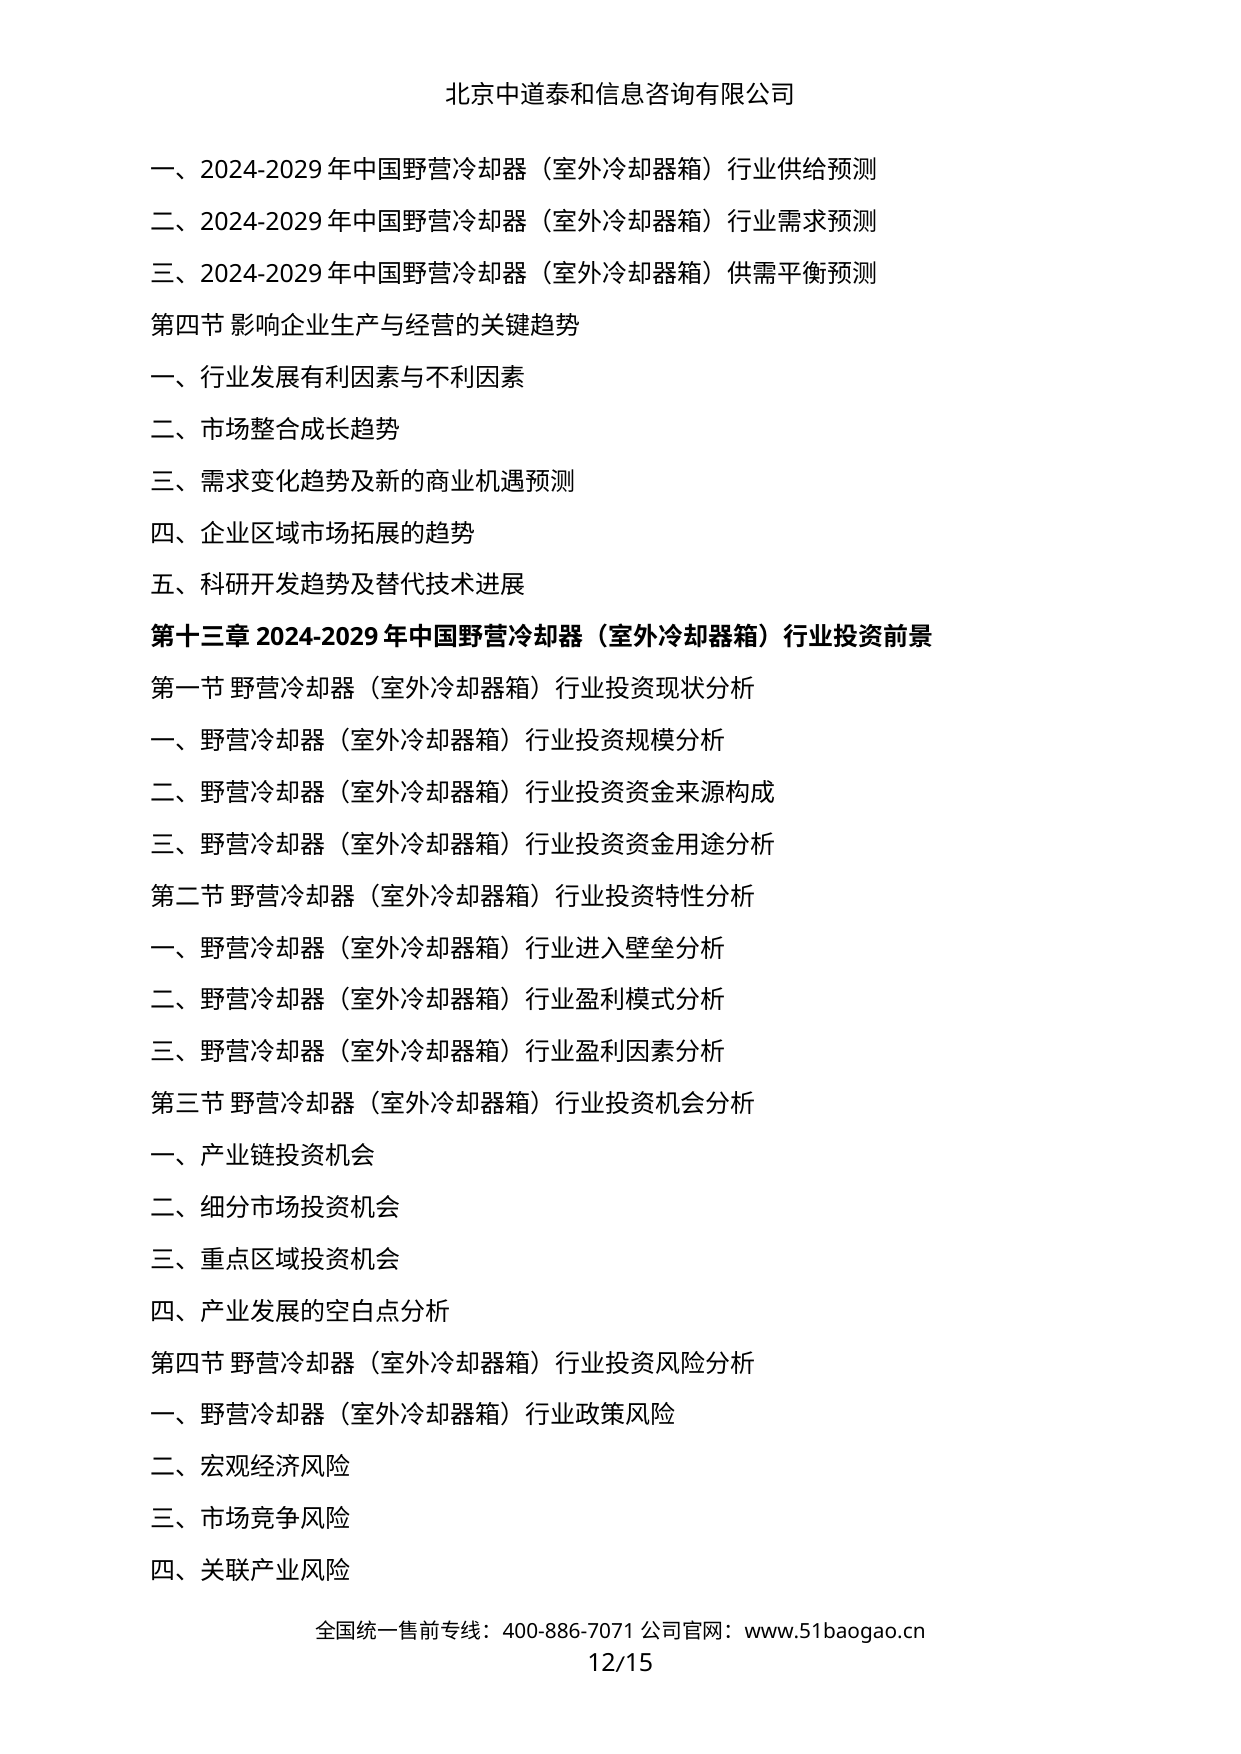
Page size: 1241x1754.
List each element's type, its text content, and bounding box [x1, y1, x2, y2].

text 第二节 野营冷却器（室外冷却器箱）行业投资特性分析 [150, 876, 1090, 912]
text 一、产业链投资机会 [150, 1136, 1090, 1172]
text 三、需求变化趋势及新的商业机遇预测 [150, 461, 1090, 497]
text 二、细分市场投资机会 [150, 1187, 1090, 1224]
text 二、宏观经济风险 [150, 1447, 1090, 1483]
text 五、科研开发趋势及替代技术进展 [150, 565, 1090, 601]
text 二、野营冷却器（室外冷却器箱）行业盈利模式分析 [150, 980, 1090, 1016]
text 第一节 野营冷却器（室外冷却器箱）行业投资现状分析 [150, 669, 1090, 705]
text 第十三章 2024-2029年中国野营冷却器（室外冷却器箱）行业投资前景 [150, 617, 1090, 653]
text 第三节 野营冷却器（室外冷却器箱）行业投资机会分析 [150, 1084, 1090, 1120]
text 三、2024-2029年中国野营冷却器（室外冷却器箱）供需平衡预测 [150, 254, 1090, 290]
text 一、野营冷却器（室外冷却器箱）行业进入壁垒分析 [150, 928, 1090, 964]
text 二、野营冷却器（室外冷却器箱）行业投资资金来源构成 [150, 772, 1090, 809]
text 三、重点区域投资机会 [150, 1239, 1090, 1276]
text 第四节 野营冷却器（室外冷却器箱）行业投资风险分析 [150, 1343, 1090, 1379]
text 三、市场竞争风险 [150, 1499, 1090, 1535]
text 一、野营冷却器（室外冷却器箱）行业投资规模分析 [150, 721, 1090, 757]
text 四、关联产业风险 [150, 1551, 1090, 1587]
text 一、行业发展有利因素与不利因素 [150, 357, 1090, 394]
text 一、2024-2029年中国野营冷却器（室外冷却器箱）行业供给预测 [150, 150, 1090, 186]
text 二、2024-2029年中国野营冷却器（室外冷却器箱）行业需求预测 [150, 202, 1090, 238]
text 第四节 影响企业生产与经营的关键趋势 [150, 306, 1090, 342]
text 一、野营冷却器（室外冷却器箱）行业政策风险 [150, 1395, 1090, 1431]
text 二、市场整合成长趋势 [150, 409, 1090, 446]
text 三、野营冷却器（室外冷却器箱）行业投资资金用途分析 [150, 824, 1090, 861]
text 四、产业发展的空白点分析 [150, 1291, 1090, 1327]
text 四、企业区域市场拓展的趋势 [150, 513, 1090, 549]
text 三、野营冷却器（室外冷却器箱）行业盈利因素分析 [150, 1032, 1090, 1068]
